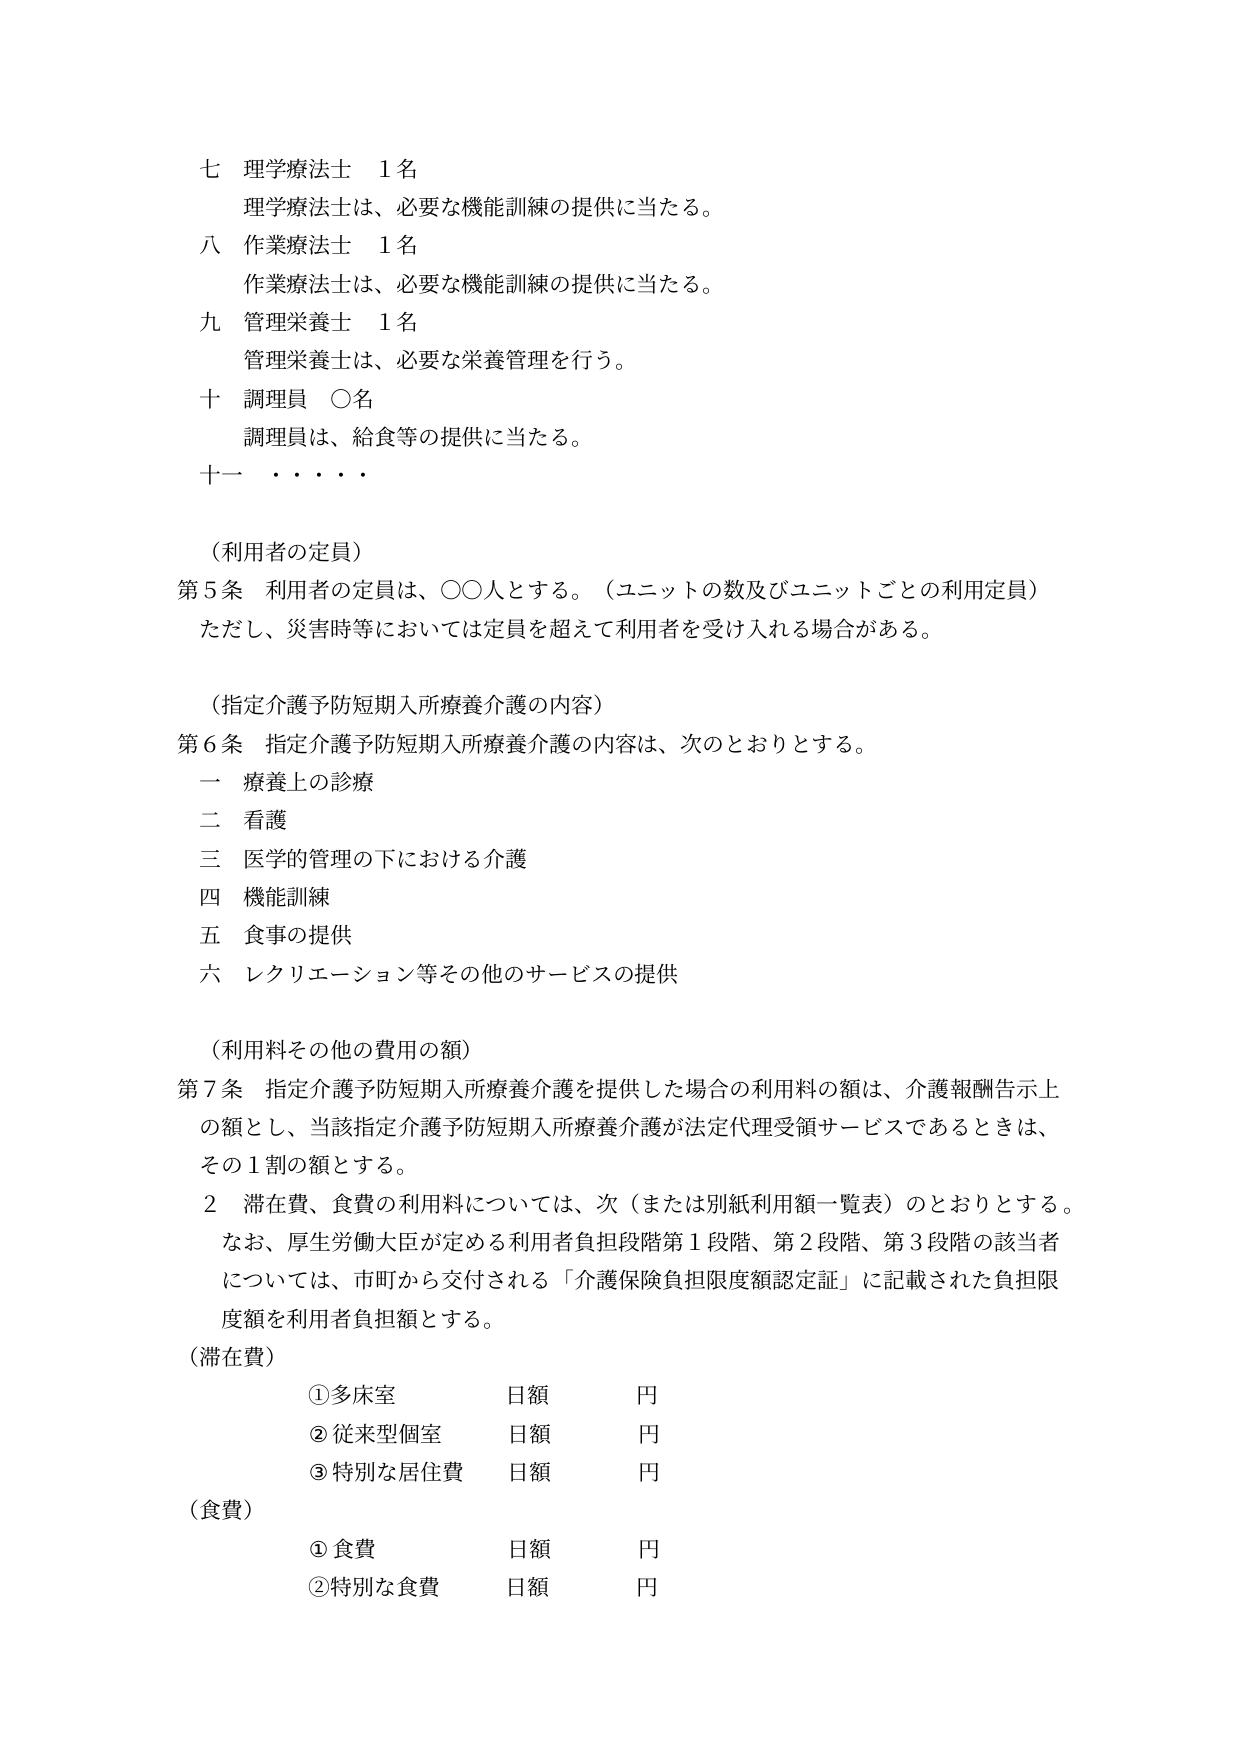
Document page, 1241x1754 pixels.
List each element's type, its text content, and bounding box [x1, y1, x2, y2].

text 二 看護 [177, 800, 1063, 839]
text （指定介護予防短期入所療養介護の内容） [177, 685, 1063, 724]
text 管理栄養士は、必要な栄養管理を行う。 [177, 340, 1063, 379]
text 第７条 指定介護予防短期入所療養介護を提供した場合の利用料の額は、介護報酬告示上の額とし、当該指定介護予防短期入所療養介護が法定代理受領サービスであるときは、その１割の額とする。 [177, 1069, 1063, 1184]
text （利用者の定員） [177, 532, 1063, 570]
text 三 医学的管理の下における介護 [177, 839, 1063, 877]
text ①食費 日額 円 [221, 1529, 1063, 1567]
text 作業療法士は、必要な機能訓練の提供に当たる。 [177, 264, 1063, 302]
text ②特別な食費 日額 円 [177, 1567, 1063, 1605]
text 七 理学療法士 １名 [177, 149, 1063, 187]
text （利用料その他の費用の額） [177, 1030, 1063, 1069]
text 十一 ・・・・・ [177, 455, 1063, 494]
text 調理員は、給食等の提供に当たる。 [177, 417, 1063, 455]
text ２ 滞在費、食費の利用料については、次（または別紙利用額一覧表）のとおりとする。なお、厚生労働大臣が定める利用者負担段階第１段階、第２段階、第３段階の該当者については、市町から交付される「介護保険負担限度額認定証」に記載された負担限度額を利用者負担額とする。 [199, 1184, 1063, 1337]
text 四 機能訓練 [177, 877, 1063, 915]
text （滞在費） [177, 1337, 1063, 1375]
text 五 食事の提供 [177, 915, 1063, 954]
text 八 作業療法士 １名 [177, 225, 1063, 264]
text 九 管理栄養士 １名 [177, 302, 1063, 340]
text 六 レクリエーション等その他のサービスの提供 [177, 954, 1063, 992]
text 十 調理員 ○名 [177, 379, 1063, 417]
text ただし、災害時等においては定員を超えて利用者を受け入れる場合がある。 [177, 609, 1063, 647]
text 一 療養上の診療 [177, 762, 1063, 800]
text 第６条 指定介護予防短期入所療養介護の内容は、次のとおりとする。 [177, 724, 1063, 762]
text ②従来型個室 日額 円 [221, 1414, 1063, 1452]
text ①多床室 日額 円 [177, 1375, 1063, 1414]
text ③特別な居住費 日額 円 [221, 1452, 1063, 1490]
text 第５条 利用者の定員は、○○人とする。（ユニットの数及びユニットごとの利用定員） [177, 570, 1063, 609]
text （食費） [177, 1490, 1063, 1529]
text 理学療法士は、必要な機能訓練の提供に当たる。 [177, 187, 1063, 225]
